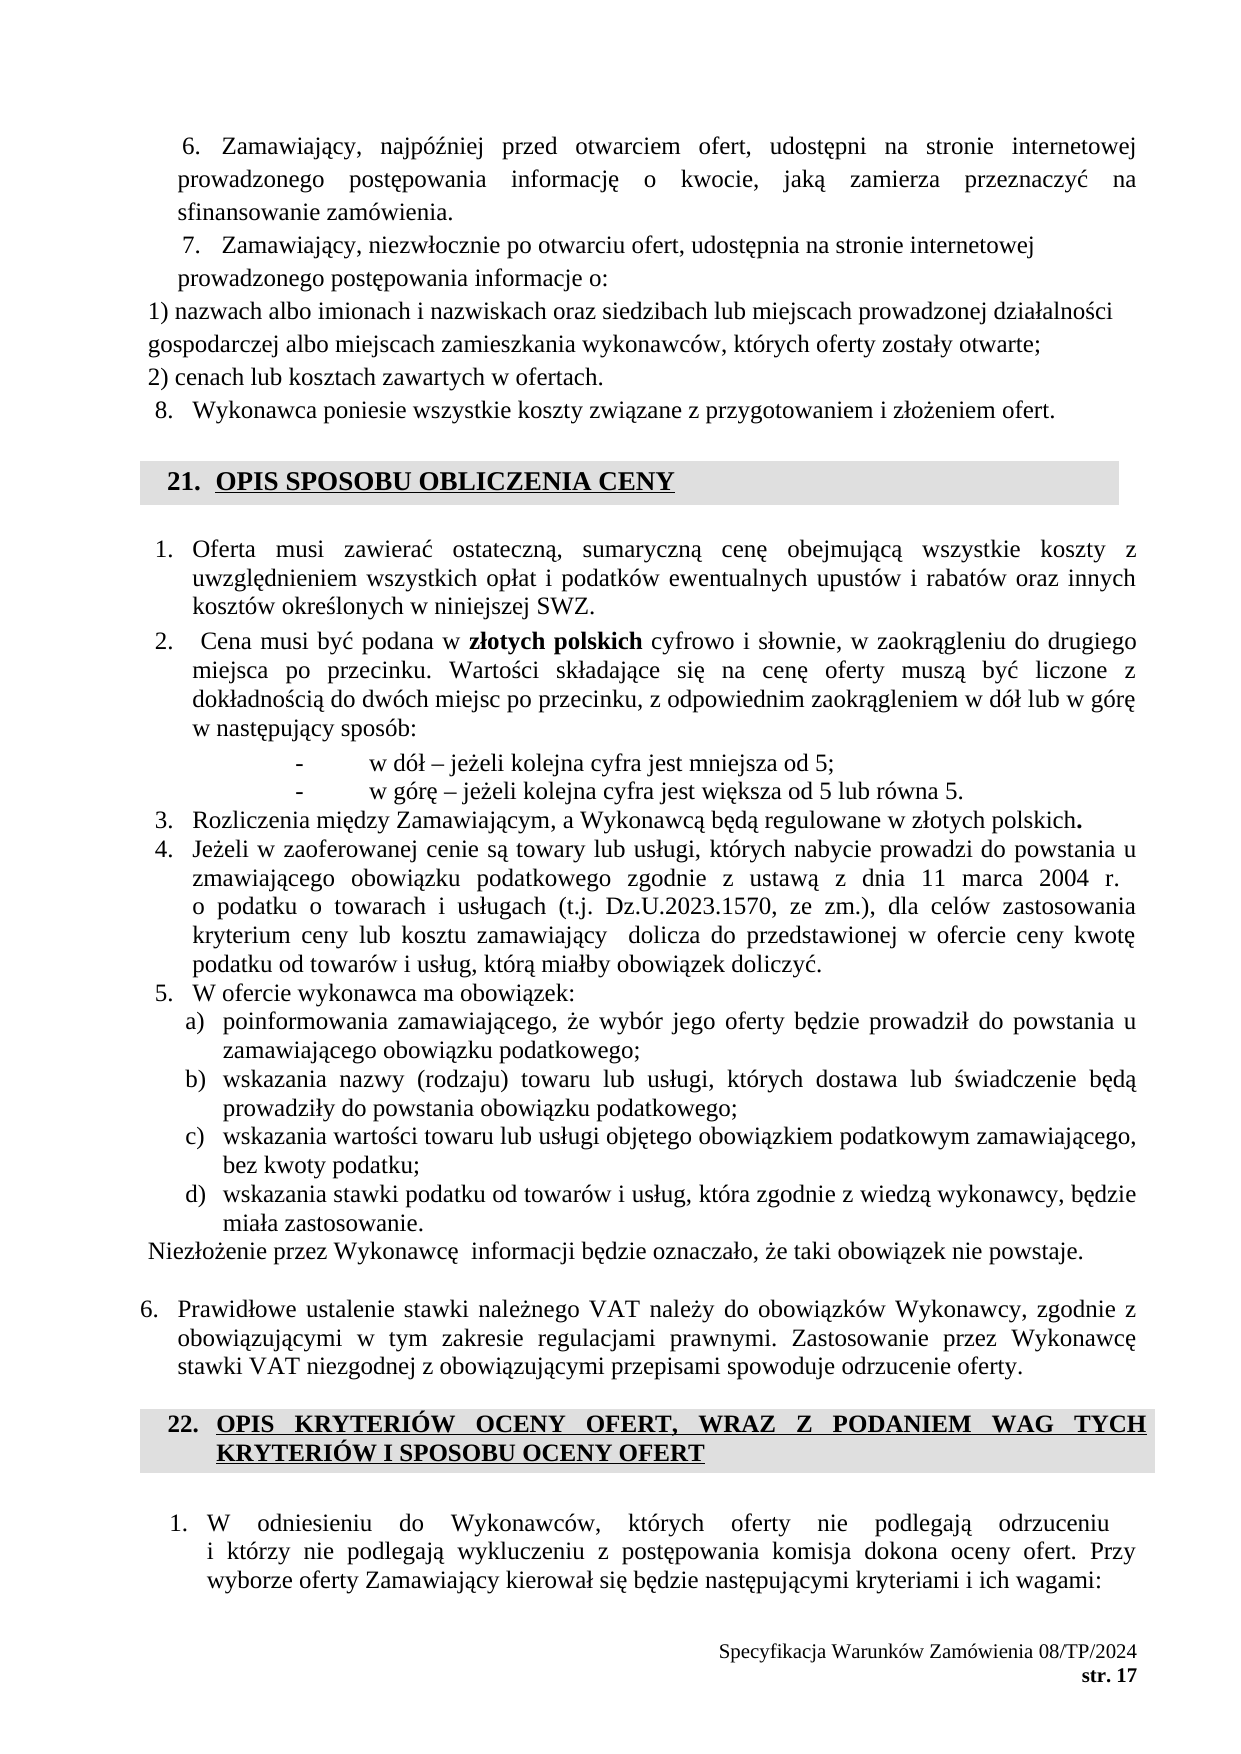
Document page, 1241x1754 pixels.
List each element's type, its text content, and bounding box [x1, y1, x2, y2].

table_header OPIS SPOSOBU OBLICZENIA CENY [158, 461, 1119, 505]
list wskazania wartości towaru lub usługi objętego obowiązkiem podatkowym zamawiającego, bez kwoty podatku; [185, 1121, 1137, 1179]
list poinformowania zamawiającego, że wybór jego oferty będzie prowadził do powstania u zamawiającego obowiązku podatkowego; [185, 1006, 1137, 1064]
list Wykonawca poniesie wszystkie koszty związane z przygotowaniem i złożeniem ofert. [154, 395, 1137, 424]
table_header [140, 461, 158, 505]
table_header OPIS KRYTERIÓW OCENY OFERT, WRAZ Z PODANIEM WAG TYCH KRYTERIÓW I SPOSOBU OCENY OFERT [159, 1409, 1155, 1473]
list Zamawiający, najpóźniej przed otwarciem ofert, udostępni na stronie internetowej prowadzonego postępowania informację o kwocie, jaką zamierza przeznaczyć na sfinansowanie zamówienia. [177, 131, 1137, 226]
list wskazania nazwy (rodzaju) towaru lub usługi, których dostawa lub świadczenie będą prowadziły do powstania obowiązku podatkowego; [185, 1064, 1137, 1121]
text Niezłożenie przez Wykonawcę informacji będzie oznaczało, że taki obowiązek nie powstaje. [148, 1236, 1137, 1265]
text - w dół – jeżeli kolejna cyfra jest mniejsza od 5; [192, 748, 1137, 776]
table_header [140, 1409, 159, 1473]
text 1) nazwach albo imionach i nazwiskach oraz siedzibach lub miejscach prowadzonej działalności gospodarczej albo miejscach zamieszkania wykonawców, których oferty zostały otwarte; [148, 296, 1137, 358]
list Cena musi być podana w złotych polskich cyfrowo i słownie, w zaokrągleniu do drugiego miejsca po przecinku. Wartości składające się na cenę oferty muszą być liczone z dokładnością do dwóch miejsc po przecinku, z odpowiednim zaokrągleniem w dół lub w górę w następujący sposób: [154, 626, 1137, 741]
list W odniesieniu do Wykonawców, których oferty nie podlegają odrzuceniu i którzy nie podlegają wykluczeniu z postępowania komisja dokona oceny ofert. Przy wyborze oferty Zamawiający kierował się będzie następującymi kryteriami i ich wagami: [169, 1508, 1137, 1594]
list Jeżeli w zaoferowanej cenie są towary lub usługi, których nabycie prowadzi do powstania u zmawiającego obowiązku podatkowego zgodnie z ustawą z dnia 11 marca 2004 r. o podatku o towarach i usługach (t.j. Dz.U.2023.1570, ze zm.), dla celów zastosowania kryterium ceny lub kosztu zamawiający dolicza do przedstawionej w ofercie ceny kwotę podatku od towarów i usług, którą miałby obowiązek doliczyć. [154, 834, 1137, 978]
text 2) cenach lub kosztach zawartych w ofertach. [148, 362, 1137, 391]
list Prawidłowe ustalenie stawki należnego VAT należy do obowiązków Wykonawcy, zgodnie z obowiązującymi w tym zakresie regulacjami prawnymi. Zastosowanie przez Wykonawcę stawki VAT niezgodnej z obowiązującymi przepisami spowoduje odrzucenie oferty. [140, 1294, 1137, 1380]
list Rozliczenia między Zamawiającym, a Wykonawcą będą regulowane w złotych polskich. [154, 805, 1137, 834]
list wskazania stawki podatku od towarów i usług, która zgodnie z wiedzą wykonawcy, będzie miała zastosowanie. [185, 1179, 1137, 1236]
list W ofercie wykonawca ma obowiązek: [154, 978, 1137, 1006]
list Zamawiający, niezwłocznie po otwarciu ofert, udostępnia na stronie internetowej prowadzonego postępowania informacje o: [177, 230, 1137, 292]
text - w górę – jeżeli kolejna cyfra jest większa od 5 lub równa 5. [192, 776, 1137, 805]
list Oferta musi zawierać ostateczną, sumaryczną cenę obejmującą wszystkie koszty z uwzględnieniem wszystkich opłat i podatków ewentualnych upustów i rabatów oraz innych kosztów określonych w niniejszej SWZ. [154, 534, 1137, 620]
